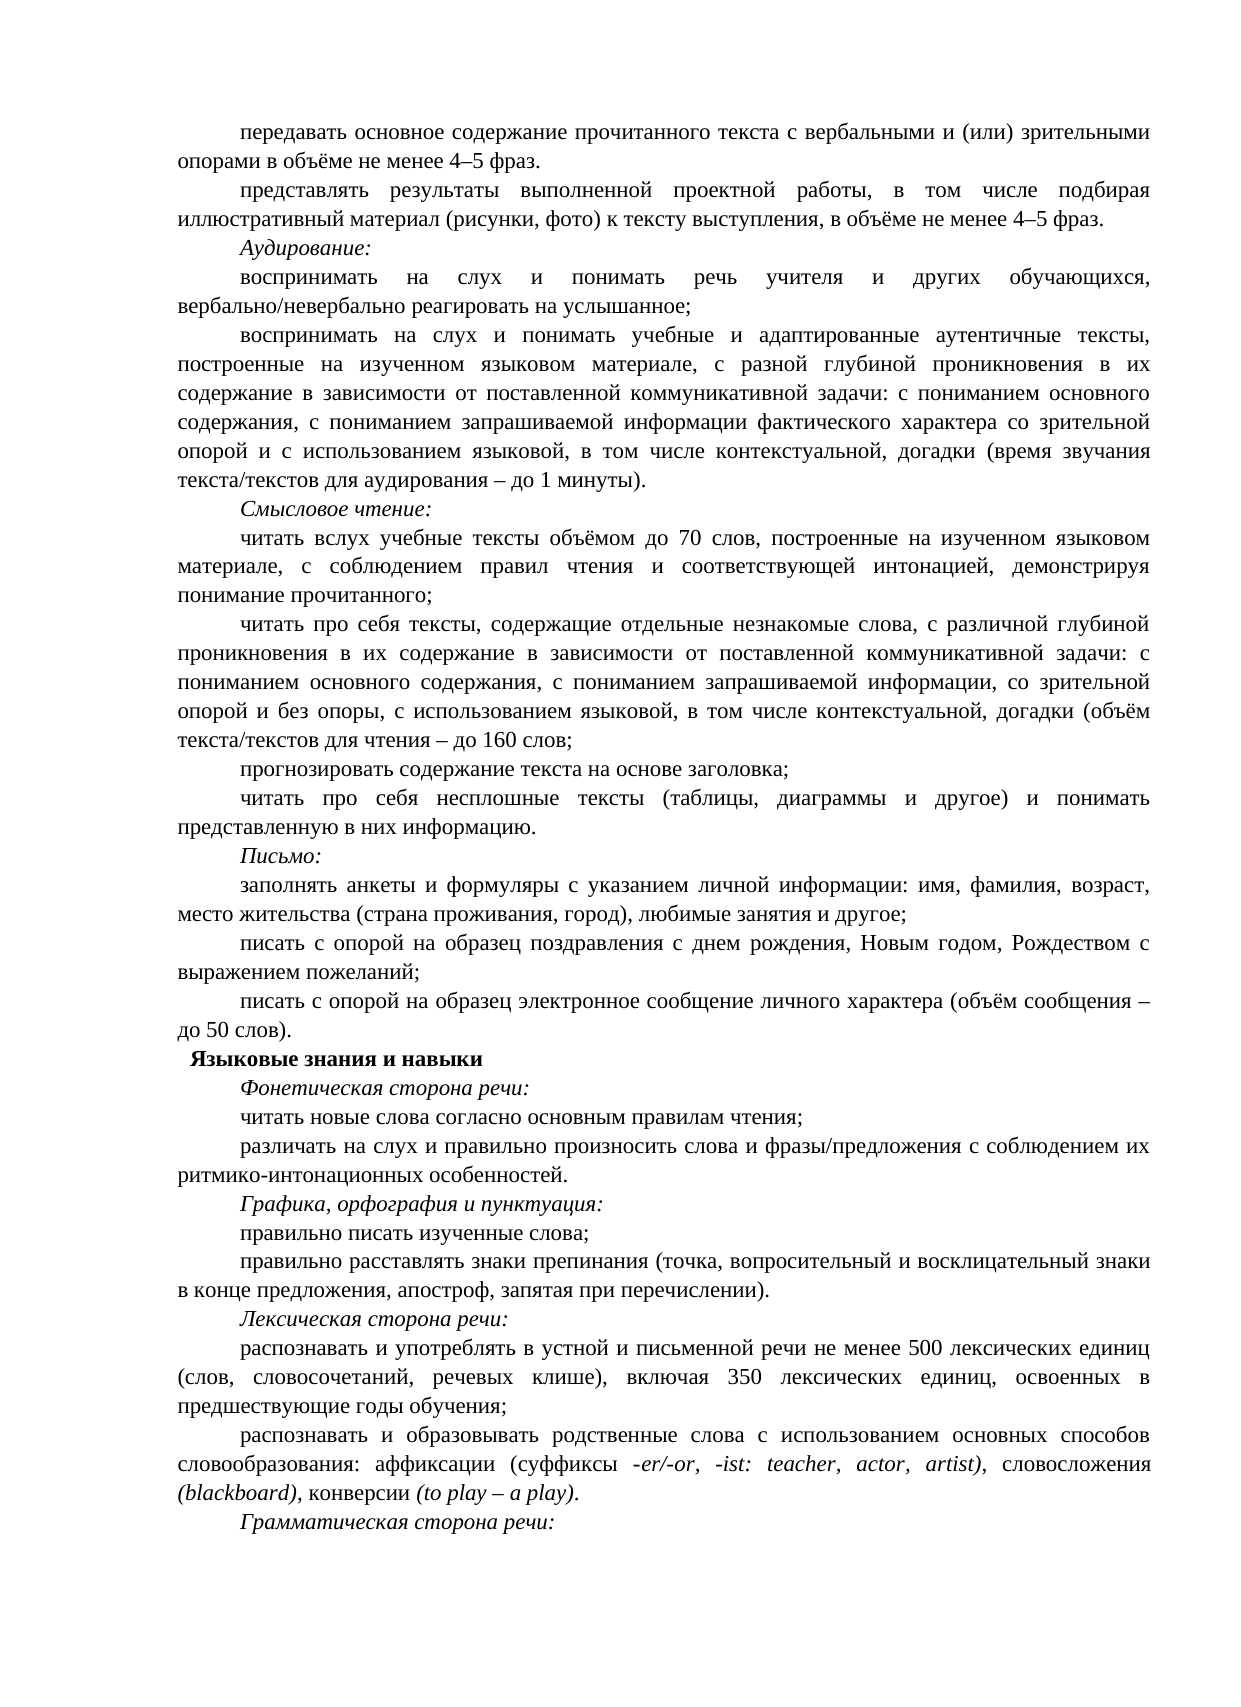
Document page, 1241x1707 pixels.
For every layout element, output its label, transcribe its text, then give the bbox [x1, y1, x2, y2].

text Графика, орфография и пунктуация: [177, 1189, 1152, 1216]
text воспринимать на слух и понимать учебные и адаптированные аутентичные тексты, построенные на изученном языковом материале, с разной глубиной проникновения в их содержание в зависимости от поставленной коммуникативной задачи: с пониманием основного содержания, с пониманием запрашиваемой информации фактического характера со зрительной опорой и с использованием языковой, в том числе контекстуальной, догадки (время звучания текста/текстов для аудирования – до 1 минуты). [177, 321, 1152, 492]
text читать про себя тексты, содержащие отдельные незнакомые слова, с различной глубиной проникновения в их содержание в зависимости от поставленной коммуникативной задачи: с пониманием основного содержания, с пониманием запрашиваемой информации, со зрительной опорой и без опоры, с использованием языковой, в том числе контекстуальной, догадки (объём текста/текстов для чтения – до 160 слов; [177, 610, 1152, 753]
text писать с опорой на образец поздравления с днем рождения, Новым годом, Рождеством с выражением пожеланий; [177, 929, 1152, 984]
text распознавать и употреблять в устной и письменной речи не менее 500 лексических единиц (слов, словосочетаний, речевых клише), включая 350 лексических единиц, освоенных в предшествующие годы обучения; [177, 1334, 1152, 1419]
text читать новые слова согласно основным правилам чтения; [177, 1103, 1152, 1129]
text воспринимать на слух и понимать речь учителя и других обучающихся, вербально/невербально реагировать на услышанное; [177, 263, 1152, 318]
text передавать основное содержание прочитанного текста с вербальными и (или) зрительными опорами в объёме не менее 4–5 фраз. [177, 118, 1152, 173]
text Письмо: [177, 842, 1152, 868]
text Смысловое чтение: [177, 494, 1152, 521]
text Языковые знания и навыки [190, 1045, 1152, 1071]
text распознавать и образовывать родственные слова с использованием основных способов словообразования: аффиксации (суффиксы -er/-or, -ist: teacher, actor, artist), словосложения (blackboard), конверсии (to play – a play). [177, 1421, 1152, 1506]
text различать на слух и правильно произносить слова и фразы/предложения с соблюдением их ритмико-интонационных особенностей. [177, 1132, 1152, 1187]
text писать с опорой на образец электронное сообщение личного характера (объём сообщения – до 50 слов). [177, 987, 1152, 1042]
text прогнозировать содержание текста на основе заголовка; [177, 755, 1152, 782]
text читать про себя несплошные тексты (таблицы, диаграммы и другое) и понимать представленную в них информацию. [177, 784, 1152, 839]
text Аудирование: [177, 234, 1152, 260]
text правильно расставлять знаки препинания (точка, вопросительный и восклицательный знаки в конце предложения, апостроф, запятая при перечислении). [177, 1247, 1152, 1303]
text Лексическая сторона речи: [177, 1305, 1152, 1332]
text Грамматическая сторона речи: [177, 1508, 1152, 1534]
text заполнять анкеты и формуляры с указанием личной информации: имя, фамилия, возраст, место жительства (страна проживания, город), любимые занятия и другое; [177, 871, 1152, 926]
text читать вслух учебные тексты объёмом до 70 слов, построенные на изученном языковом материале, с соблюдением правил чтения и соответствующей интонацией, демонстрируя понимание прочитанного; [177, 523, 1152, 608]
text представлять результаты выполненной проектной работы, в том числе подбирая иллюстративный материал (рисунки, фото) к тексту выступления, в объёме не менее 4–5 фраз. [177, 176, 1152, 231]
text правильно писать изученные слова; [177, 1218, 1152, 1245]
text Фонетическая сторона речи: [177, 1074, 1152, 1100]
